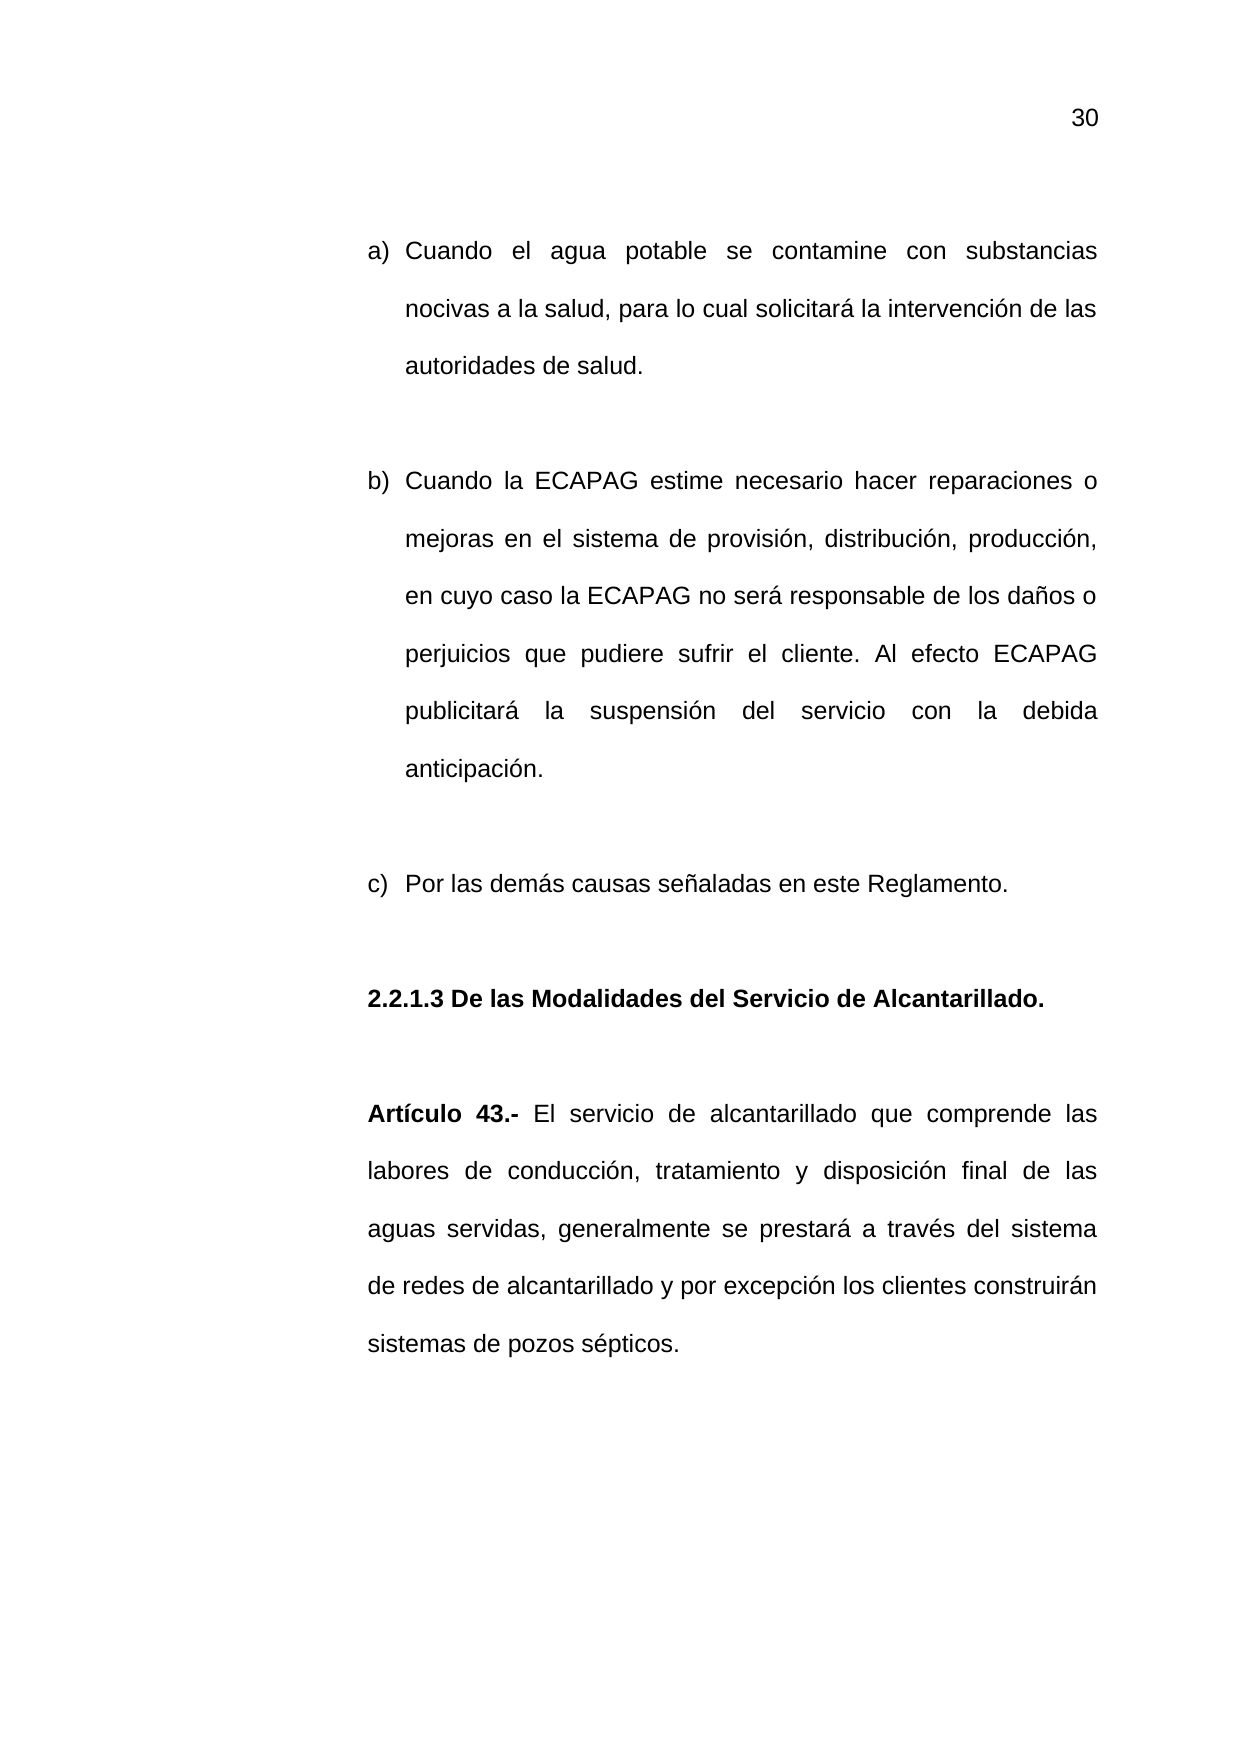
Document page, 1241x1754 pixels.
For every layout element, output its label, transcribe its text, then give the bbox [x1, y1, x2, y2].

list Cuando la ECAPAG estime necesario hacer reparaciones o mejoras en el sistema de provisión, distribución, producción, en cuyo caso la ECAPAG no será responsable de los daños o perjuicios que pudiere sufrir el cliente. Al efecto ECAPAG publicitará la suspensión del servicio con la debida anticipación. [367, 466, 1098, 782]
text Artículo 43.- El servicio de alcantarillado que comprende las labores de conducción, tratamiento y disposición final de las aguas servidas, generalmente se prestará a través del sistema de redes de alcantarillado y por excepción los clientes construirán sistemas de pozos sépticos. [367, 1099, 1098, 1357]
list Cuando el agua potable se contamine con substancias nocivas a la salud, para lo cual solicitará la intervención de las autoridades de salud. [367, 236, 1098, 380]
list Por las demás causas señaladas en este Reglamento. [367, 869, 1098, 897]
text 2.2.1.3 De las Modalidades del Servicio de Alcantarillado. [367, 984, 1098, 1012]
